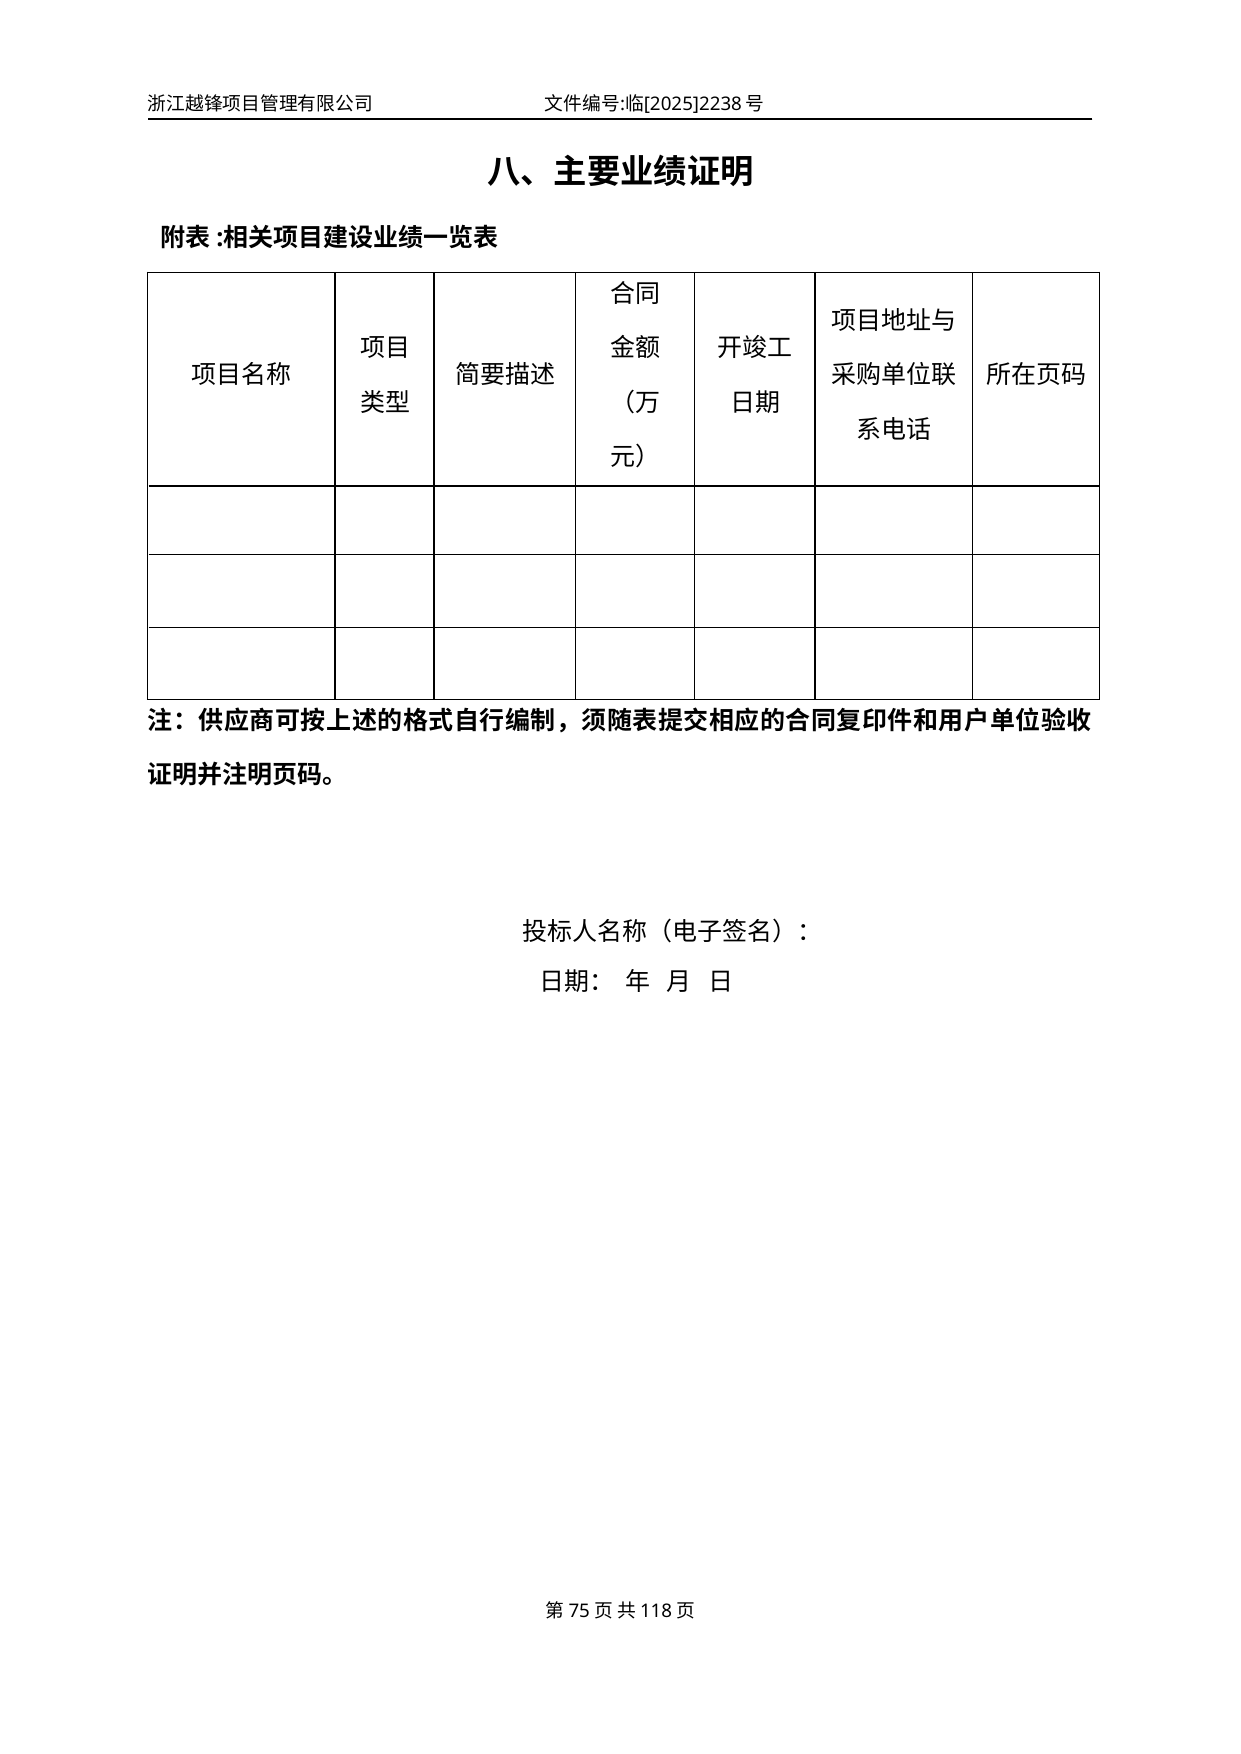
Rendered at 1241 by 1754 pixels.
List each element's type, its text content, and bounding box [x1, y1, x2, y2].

table_header 开竣工日期 [695, 273, 814, 485]
text 八、主要业绩证明 [148, 145, 1092, 193]
table_cell [336, 628, 433, 698]
table_cell [576, 555, 694, 626]
table_cell [435, 555, 575, 626]
table_cell [576, 487, 694, 554]
table_cell [816, 628, 972, 698]
table_cell [148, 486, 334, 554]
table_cell [435, 628, 575, 698]
table_cell [695, 628, 814, 698]
table_header 所在页码 [973, 273, 1099, 485]
table_cell [148, 628, 334, 698]
table_header 项目 类型 [336, 273, 433, 485]
table_header 简要描述 [435, 273, 575, 485]
text 附表 :相关项目建设业绩一览表 [148, 217, 1092, 253]
table_cell [695, 555, 814, 626]
table_cell [973, 555, 1099, 626]
table_cell [336, 555, 433, 626]
text 投标人名称（电子签名）： [148, 911, 1092, 947]
table_header 项目名称 [148, 273, 334, 485]
table_cell [816, 555, 972, 626]
table_cell [695, 487, 814, 554]
table_cell [148, 555, 334, 626]
table_cell [336, 487, 433, 554]
table_cell [816, 487, 972, 554]
table_cell [973, 487, 1099, 554]
table_cell [973, 628, 1099, 698]
table_cell [576, 628, 694, 698]
text 注：供应商可按上述的格式自行编制，须随表提交相应的合同复印件和用户单位验收证明并注明页码。 [148, 700, 1092, 791]
table_header 合同 金额 （万元） [576, 273, 694, 485]
text 日期： 年 月 日 [148, 962, 1092, 998]
table_header 项目地址与采购单位联系电话 [816, 273, 972, 485]
table_cell [435, 487, 575, 554]
